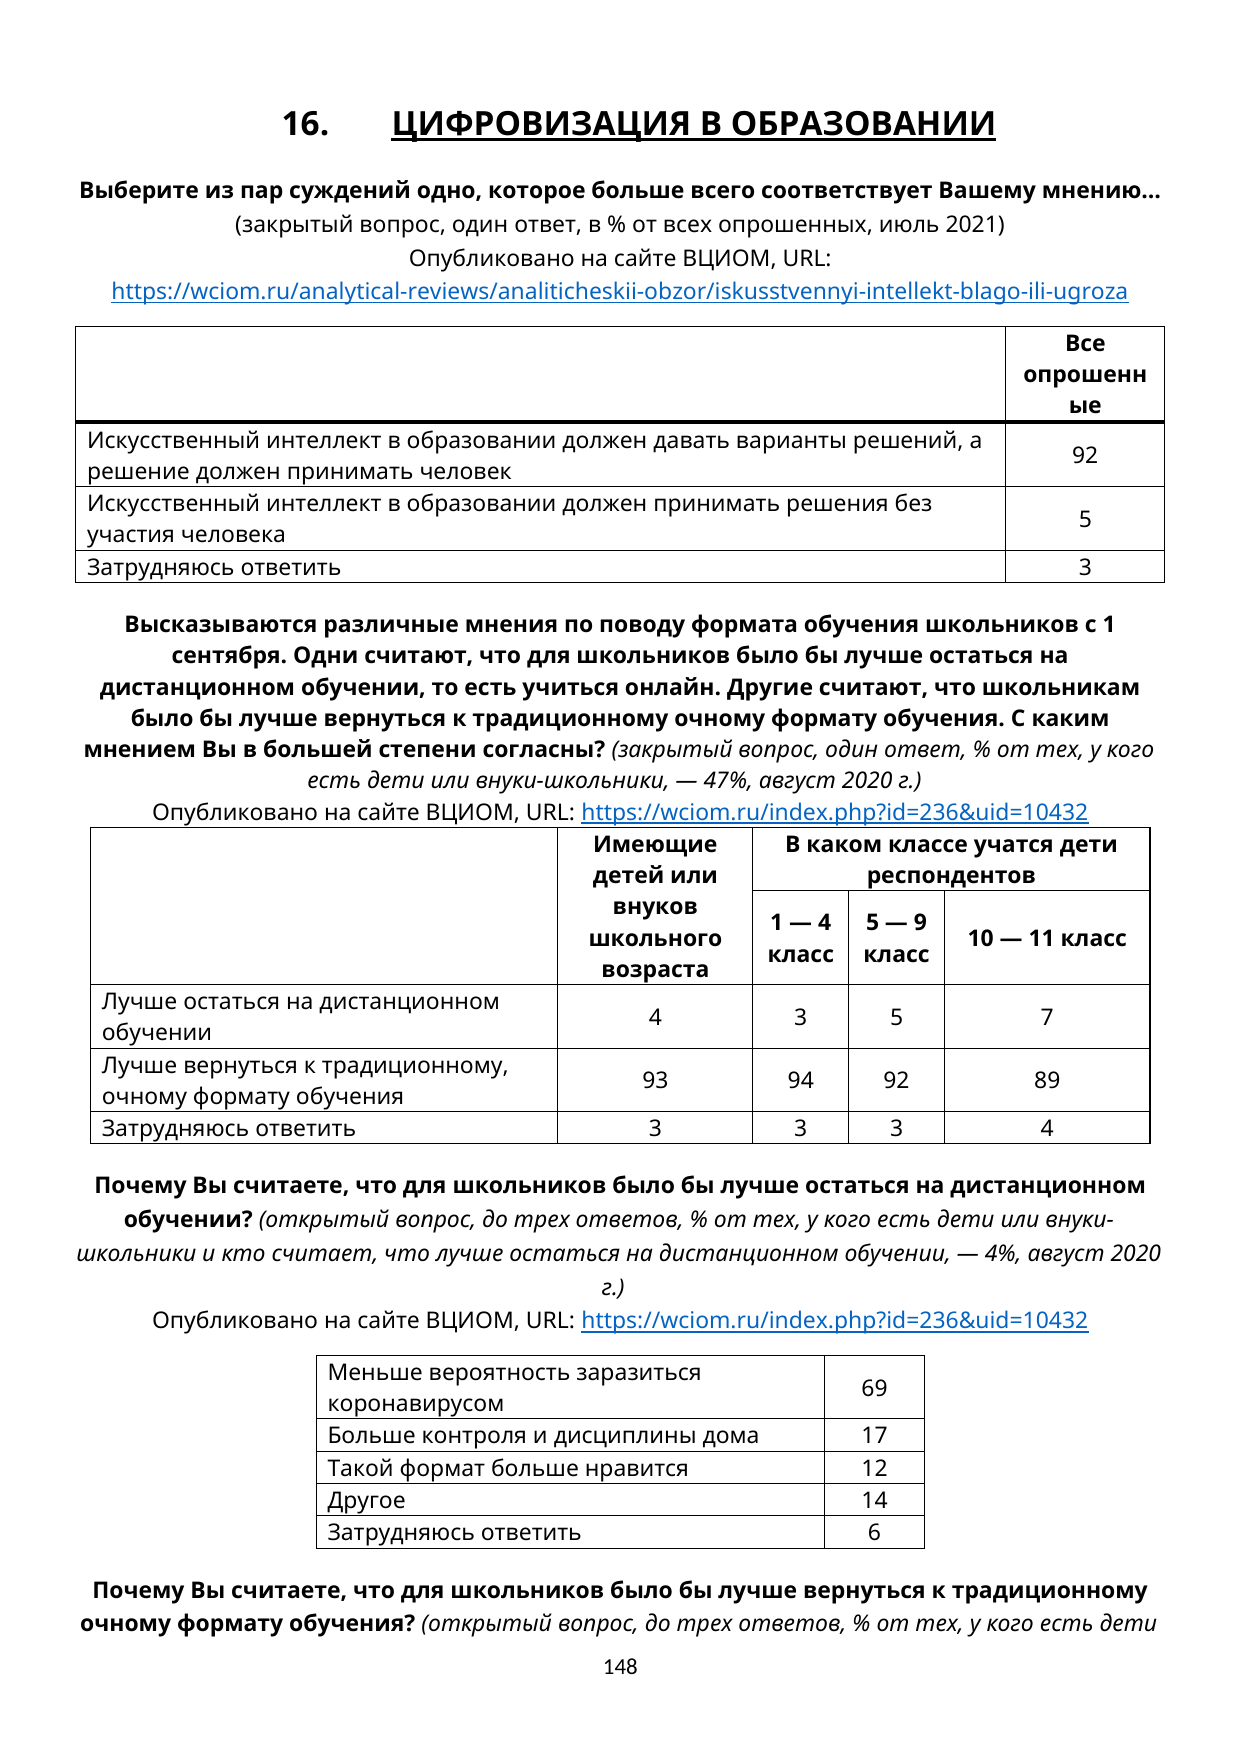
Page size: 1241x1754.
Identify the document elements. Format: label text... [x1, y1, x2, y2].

text Почему Вы считаете, что для школьников было бы лучше остаться на дистанционном обучении? (открытый вопрос, до трех ответов, % от тех, у кого есть дети или внуки-школьники и кто считает, что лучше остаться на дистанционном обучении, — 4%, август 2020 г.) Опубликовано на сайте ВЦИОМ, URL: https://wciom.ru/index.php?id=236&uid=10432 [75, 1169, 1165, 1336]
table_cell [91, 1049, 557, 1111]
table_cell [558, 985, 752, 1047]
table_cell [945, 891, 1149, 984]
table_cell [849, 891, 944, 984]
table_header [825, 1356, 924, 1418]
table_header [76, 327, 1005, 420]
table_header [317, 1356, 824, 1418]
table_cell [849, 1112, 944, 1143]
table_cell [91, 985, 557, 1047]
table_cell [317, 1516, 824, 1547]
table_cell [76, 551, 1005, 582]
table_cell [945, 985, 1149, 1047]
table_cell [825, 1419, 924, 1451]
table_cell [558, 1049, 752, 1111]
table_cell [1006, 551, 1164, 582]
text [75, 1573, 1165, 1638]
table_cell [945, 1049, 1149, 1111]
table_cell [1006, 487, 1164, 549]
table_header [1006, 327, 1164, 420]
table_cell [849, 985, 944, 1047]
subtitle ЦИФРОВИЗАЦИЯ В ОБРАЗОВАНИИ [112, 100, 1165, 145]
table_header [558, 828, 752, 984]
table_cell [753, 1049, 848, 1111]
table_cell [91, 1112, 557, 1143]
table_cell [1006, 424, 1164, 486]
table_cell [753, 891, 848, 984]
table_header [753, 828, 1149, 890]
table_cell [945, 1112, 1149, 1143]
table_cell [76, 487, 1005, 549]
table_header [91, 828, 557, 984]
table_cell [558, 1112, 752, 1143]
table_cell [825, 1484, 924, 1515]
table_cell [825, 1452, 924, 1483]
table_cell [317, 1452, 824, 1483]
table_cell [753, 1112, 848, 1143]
text Высказываются различные мнения по поводу формата обучения школьников c 1 сентября. Одни считают, что для школьников было бы лучше остаться на дистанционном обучении, то есть учиться онлайн. Другие считают, что школьникам было бы лучше вернуться к традиционному очному формату обучения. С каким мнением Вы в большей степени согласны? (закрытый вопрос, один ответ, % от тех, у кого есть дети или внуки-школьники, — 47%, август 2020 г.) Опубликовано на сайте ВЦИОМ, URL: https://wciom.ru/index.php?id=236&uid=10432 [75, 608, 1165, 827]
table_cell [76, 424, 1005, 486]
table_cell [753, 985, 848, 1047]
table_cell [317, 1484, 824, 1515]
text Выберите из пар суждений одно, которое больше всего соответствует Вашему мнению…(закрытый вопрос, один ответ, в % от всех опрошенных, июль 2021) Опубликовано на сайте ВЦИОМ, URL: https://wciom.ru/analytical-reviews/analiticheskii-obzor/iskusstvennyi-intellekt-blago-ili-ugroza [75, 174, 1165, 306]
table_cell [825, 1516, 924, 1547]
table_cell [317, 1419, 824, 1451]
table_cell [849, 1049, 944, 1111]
